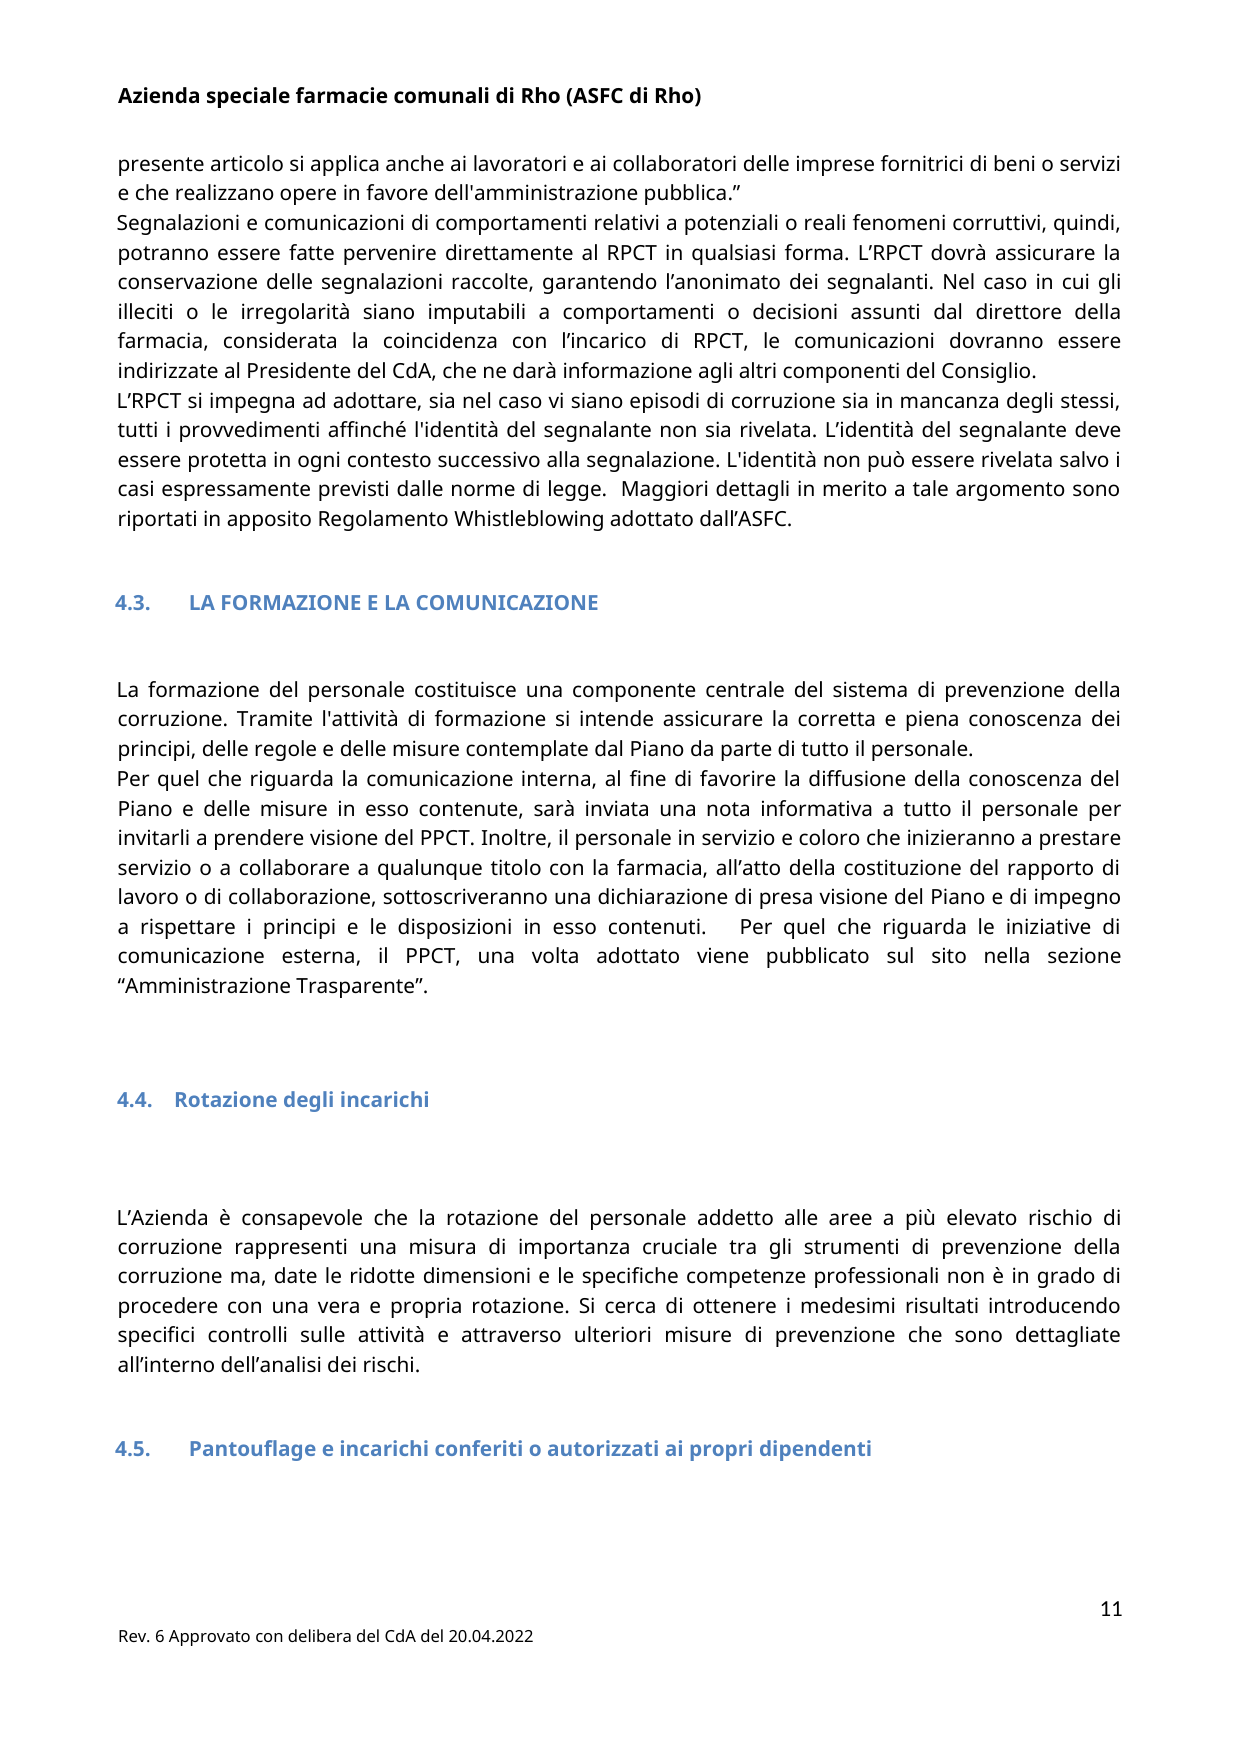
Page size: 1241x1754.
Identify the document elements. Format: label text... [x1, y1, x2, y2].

text Segnalazioni e comunicazioni di comportamenti relativi a potenziali o reali fenomeni corruttivi, quindi, potranno essere fatte pervenire direttamente al RPCT in qualsiasi forma. L’RPCT dovrà assicurare la conservazione delle segnalazioni raccolte, garantendo l’anonimato dei segnalanti. Nel caso in cui gli illeciti o le irregolarità siano imputabili a comportamenti o decisioni assunti dal direttore della farmacia, considerata la coincidenza con l’incarico di RPCT, le comunicazioni dovranno essere indirizzate al Presidente del CdA, che ne darà informazione agli altri componenti del Consiglio. [116, 208, 1122, 384]
text Per quel che riguarda la comunicazione interna, al fine di favorire la diffusione della conoscenza del Piano e delle misure in esso contenute, sarà inviata una nota informativa a tutto il personale per invitarli a prendere visione del PPCT. Inoltre, il personale in servizio e coloro che inizieranno a prestare servizio o a collaborare a qualunque titolo con la farmacia, all’atto della costituzione del rapporto di lavoro o di collaborazione, sottoscriveranno una dichiarazione di presa visione del Piano e di impegno a rispettare i principi e le disposizioni in esso contenuti. Per quel che riguarda le iniziative di comunicazione esterna, il PPCT, una volta adottato viene pubblicato sul sito nella sezione “Amministrazione Trasparente”. [116, 764, 1122, 999]
subtitle Pantouflage e incarichi conferiti o autorizzati ai propri dipendenti [115, 1434, 1122, 1462]
text La formazione del personale costituisce una componente centrale del sistema di prevenzione della corruzione. Tramite l'attività di formazione si intende assicurare la corretta e piena conoscenza dei principi, delle regole e delle misure contemplate dal Piano da parte di tutto il personale. [116, 675, 1122, 762]
text L’RPCT si impegna ad adottare, sia nel caso vi siano episodi di corruzione sia in mancanza degli stessi, tutti i provvedimenti affinché l'identità del segnalante non sia rivelata. L’identità del segnalante deve essere protetta in ogni contesto successivo alla segnalazione. L'identità non può essere rivelata salvo i casi espressamente previsti dalle norme di legge. Maggiori dettagli in merito a tale argomento sono riportati in apposito Regolamento Whistleblowing adottato dall’ASFC. [116, 386, 1122, 532]
subtitle LA FORMAZIONE E LA COMUNICAZIONE [115, 588, 1122, 617]
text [116, 149, 1122, 207]
subtitle Rotazione degli incarichi [117, 1085, 1122, 1114]
text L’Azienda è consapevole che la rotazione del personale addetto alle aree a più elevato rischio di corruzione rappresenti una misura di importanza cruciale tra gli strumenti di prevenzione della corruzione ma, date le ridotte dimensioni e le specifiche competenze professionali non è in grado di procedere con una vera e propria rotazione. Si cerca di ottenere i medesimi risultati introducendo specifici controlli sulle attività e attraverso ulteriori misure di prevenzione che sono dettagliate all’interno dell’analisi dei rischi. [116, 1203, 1122, 1378]
